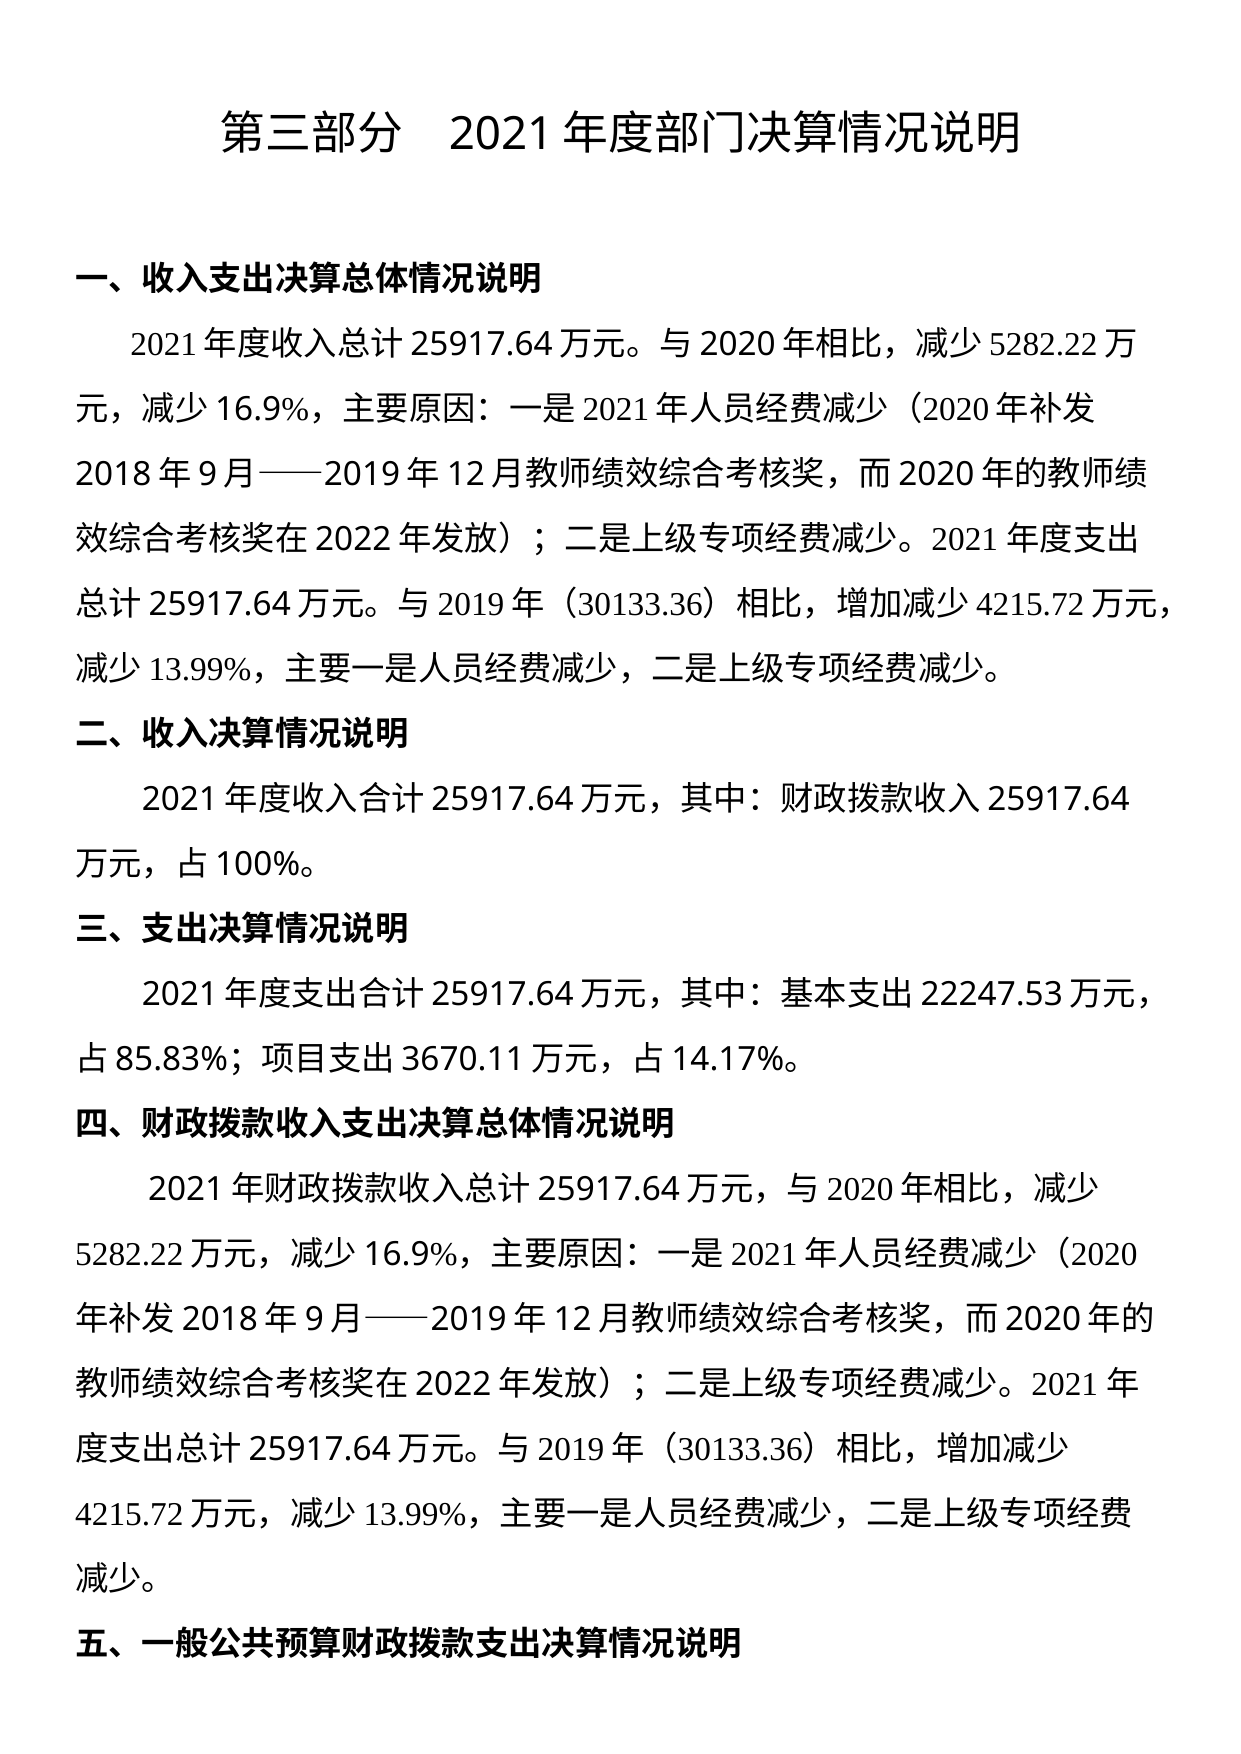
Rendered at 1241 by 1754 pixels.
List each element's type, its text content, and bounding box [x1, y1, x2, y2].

text 第三部分 2021年度部门决算情况说明 [75, 81, 1165, 178]
text 2021年度支出合计25917.64万元，其中：基本支出22247.53万元，占85.83%；项目支出3670.11万元，占14.17%。 [75, 958, 1165, 1088]
text 五、一般公共预算财政拨款支出决算情况说明 [75, 1608, 1165, 1673]
text 三、支出决算情况说明 [75, 893, 1165, 958]
text 二、收入决算情况说明 [75, 698, 1165, 763]
text 2021年度收入合计25917.64万元，其中：财政拨款收入25917.64万元，占100%。 [75, 763, 1165, 893]
text 2021年度收入总计25917.64万元。与2020年相比，减少5282.22万元，减少16.9%，主要原因：一是2021年人员经费减少（2020年补发2018年9月——2019年12月教师绩效综合考核奖，而2020年的教师绩效综合考核奖在2022年发放）；二是上级专项经费减少。2021 年度支出总计25917.64万元。与2019年（30133.36）相比，增加减少4215.72万元，减少13.99%，主要一是人员经费减少，二是上级专项经费减少。 [75, 308, 1165, 698]
list 收入支出决算总体情况说明 [75, 243, 1165, 308]
text 2021年财政拨款收入总计25917.64万元，与2020年相比，减少5282.22万元，减少16.9%，主要原因：一是2021年人员经费减少（2020年补发2018年9月——2019年12月教师绩效综合考核奖，而2020年的教师绩效综合考核奖在2022年发放）；二是上级专项经费减少。2021 年度支出总计25917.64万元。与2019年（30133.36）相比，增加减少4215.72万元，减少13.99%，主要一是人员经费减少，二是上级专项经费减少。 [75, 1153, 1165, 1608]
text 四、财政拨款收入支出决算总体情况说明 [75, 1088, 1165, 1153]
